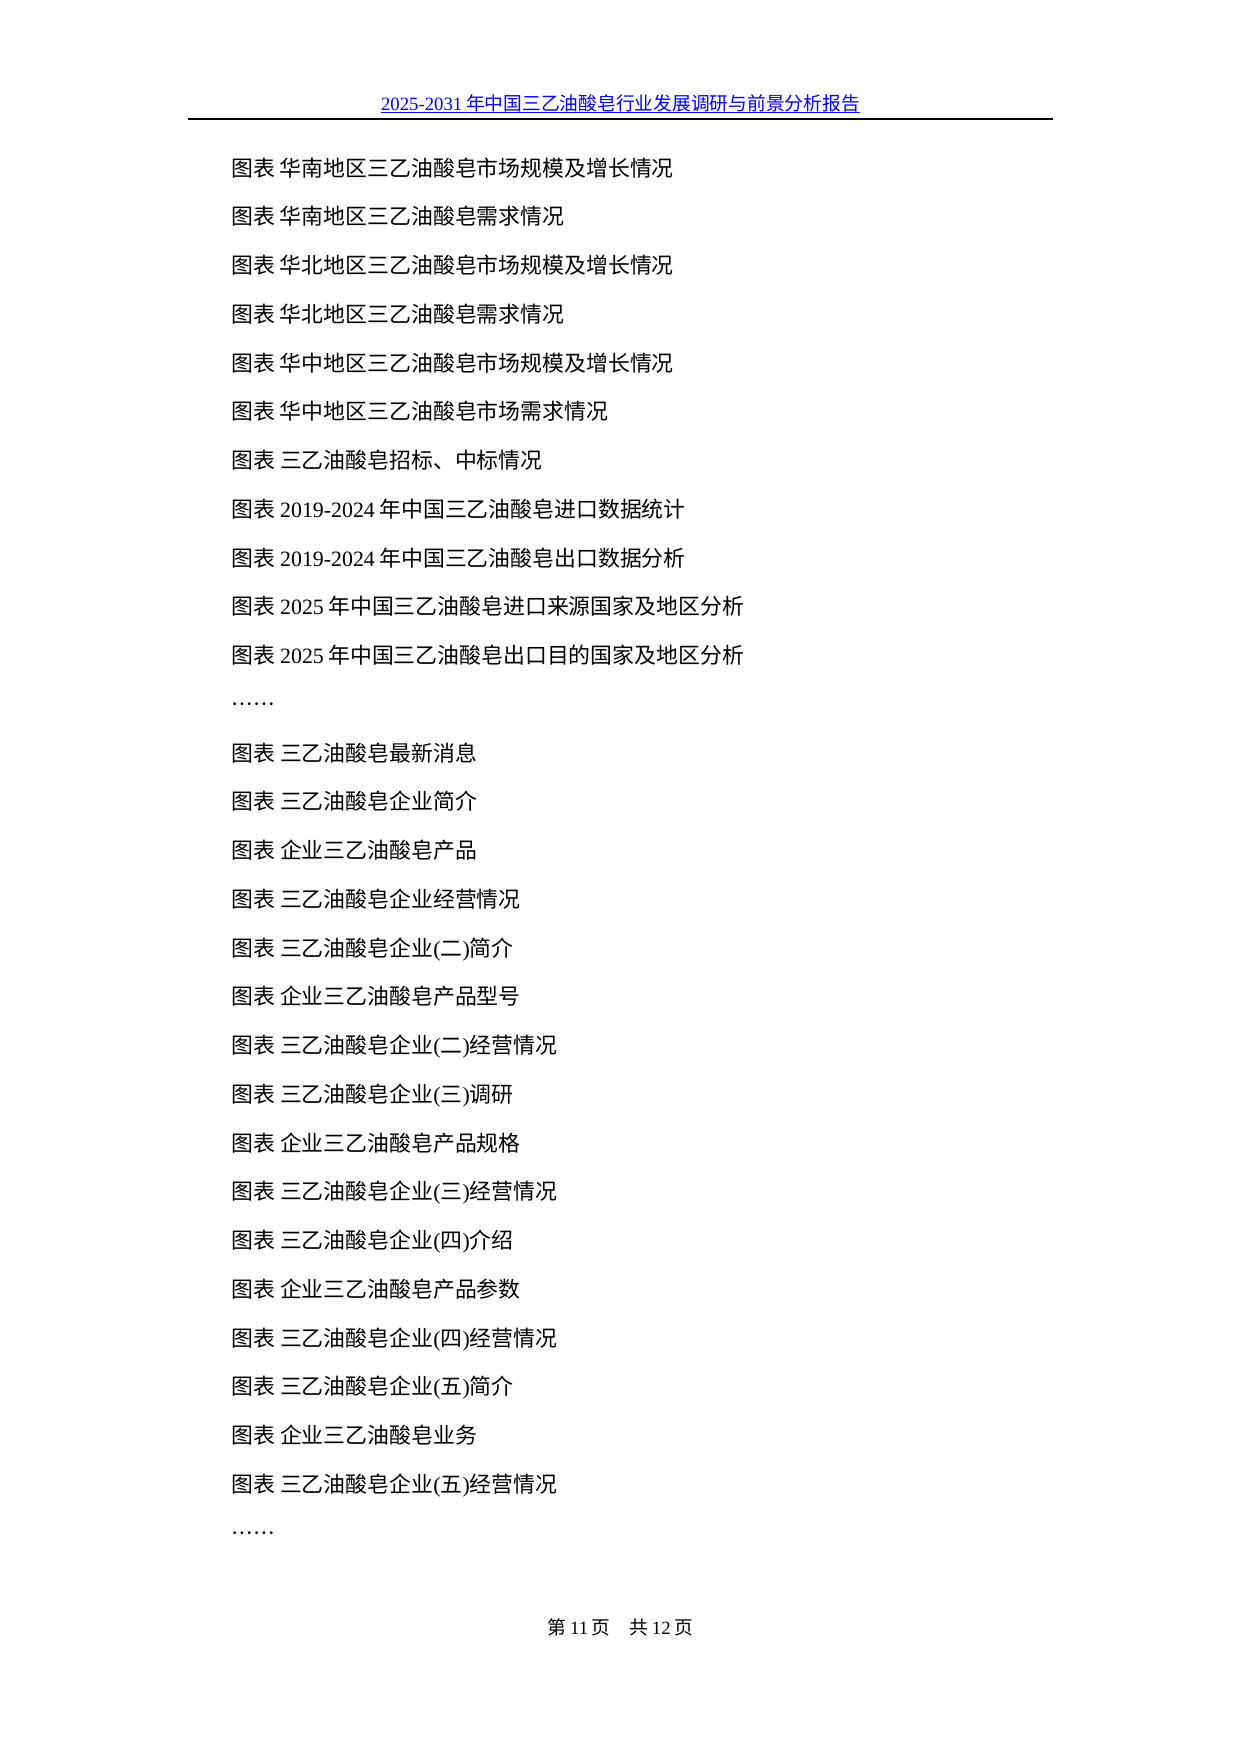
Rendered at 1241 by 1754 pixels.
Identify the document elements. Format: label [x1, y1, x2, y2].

text [187, 150, 1053, 1548]
